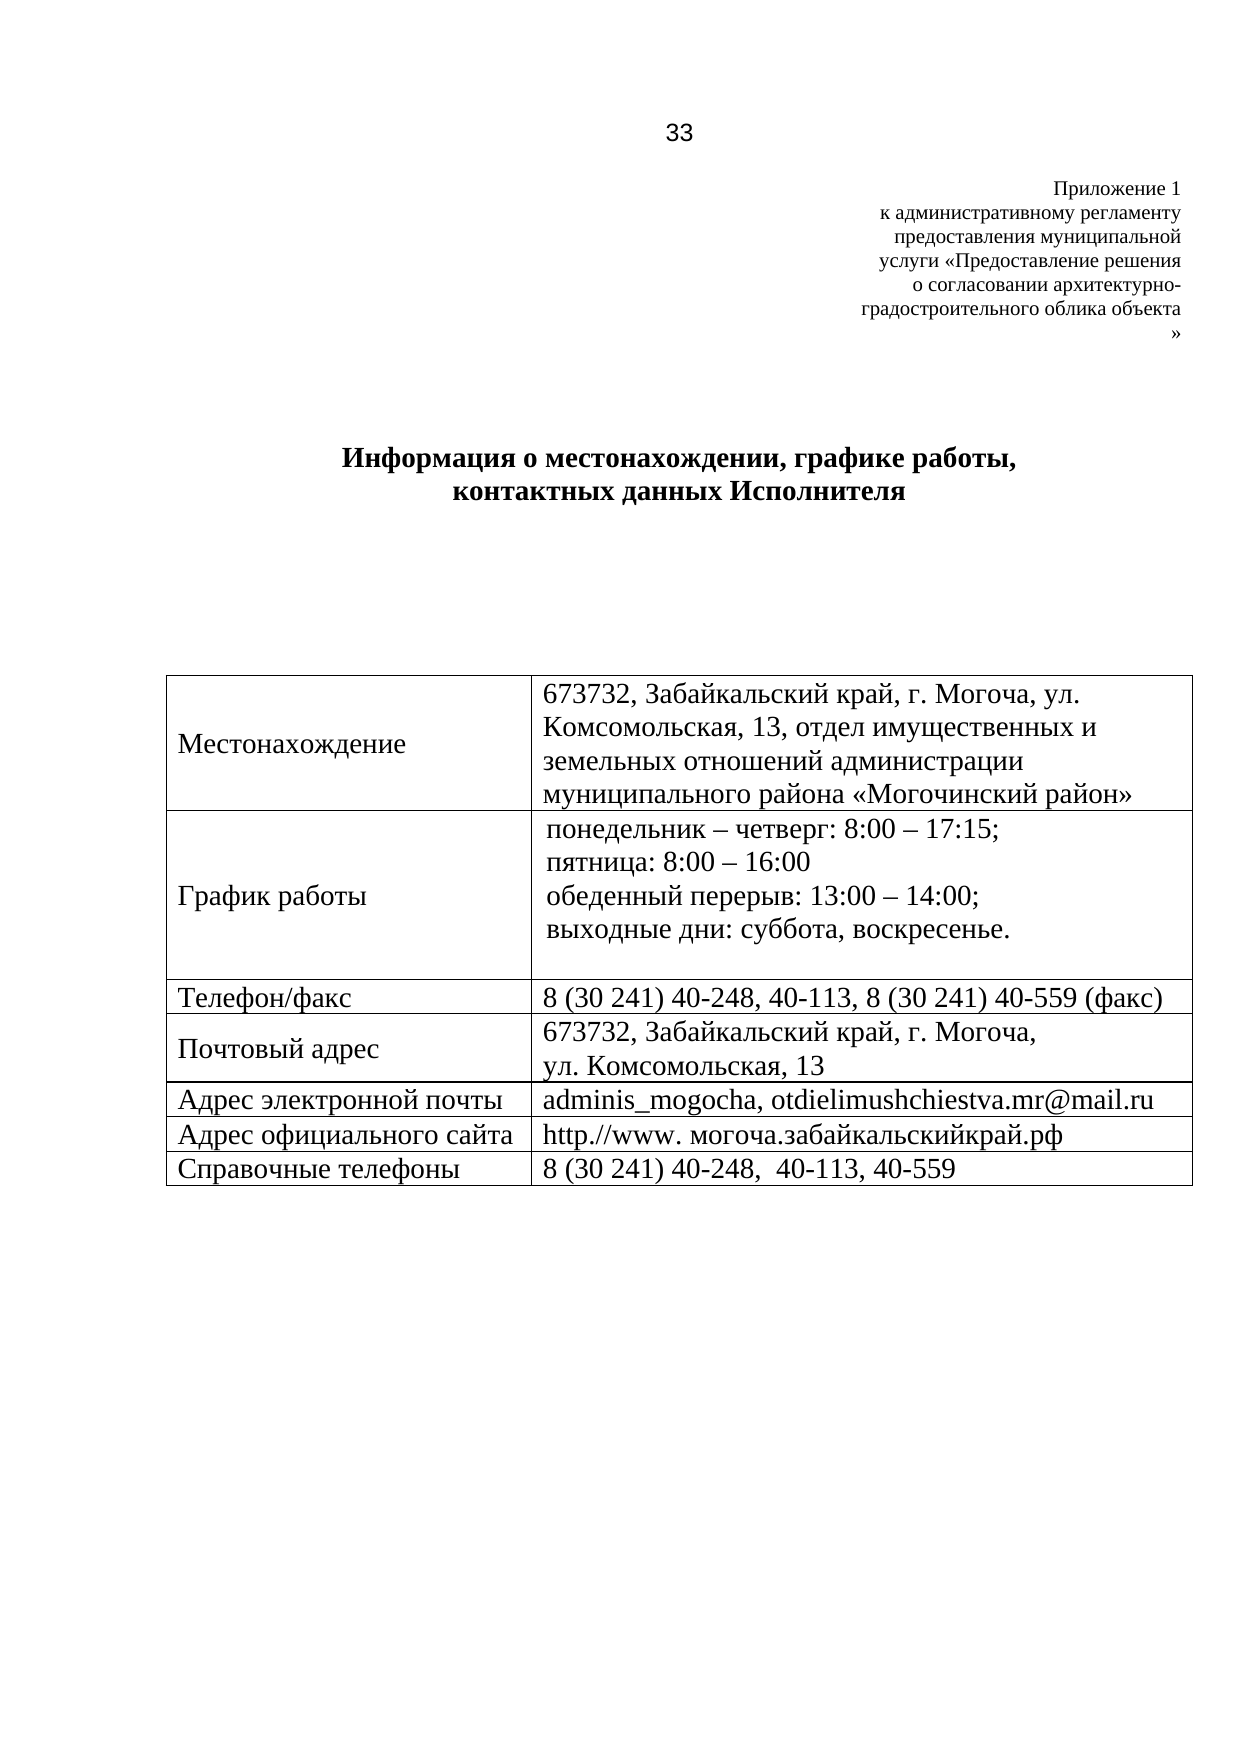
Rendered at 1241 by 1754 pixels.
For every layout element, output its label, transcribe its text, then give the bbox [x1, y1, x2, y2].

table_cell Адрес электронной почты [167, 1083, 531, 1116]
text к административному регламенту [177, 200, 1181, 224]
table_cell Телефон/факс [167, 980, 531, 1013]
table_cell Справочные телефоны [167, 1152, 531, 1185]
text » [177, 320, 1181, 344]
table_cell Адрес официального сайта [167, 1117, 531, 1151]
table_cell 673732, Забайкальский край, г. Могоча, ул. Комсомольская, 13 [532, 1014, 1192, 1081]
table_header 673732, Забайкальский край, г. Могоча, ул. Комсомольская, 13, отдел имущественных и земельных отношений администрации муниципального района «Могочинский район» [532, 676, 1192, 810]
table_cell 8 (30 241) 40-248, 40-113, 40-559 [532, 1152, 1192, 1185]
text контактных данных Исполнителя [177, 473, 1181, 507]
text услуги «Предоставление решения [177, 248, 1181, 272]
table_cell аdminis_mogocha, otdielimushchiestva.mr@mail.ru [532, 1083, 1192, 1116]
text предоставления муниципальной [177, 224, 1181, 248]
text о согласовании архитектурно- [177, 272, 1181, 296]
table_cell http.//www. могоча.забайкальскийкрай.рф [532, 1117, 1192, 1151]
text Приложение 1 [177, 176, 1181, 200]
table_cell Почтовый адрес [167, 1014, 531, 1081]
text Информация о местонахождении, графике работы, [177, 440, 1181, 473]
table_cell понедельник – четверг: 8:00 – 17:15; пятница: 8:00 – 16:00 обеденный перерыв: 13:00 – 14:00; выходные дни: суббота, воскресенье. [532, 811, 1192, 979]
table_cell 8 (30 241) 40-248, 40-113, 8 (30 241) 40-559 (факс) [532, 980, 1192, 1013]
text градостроительного облика объекта [177, 296, 1181, 320]
table_cell График работы [167, 811, 531, 979]
table_header Местонахождение [167, 676, 531, 810]
